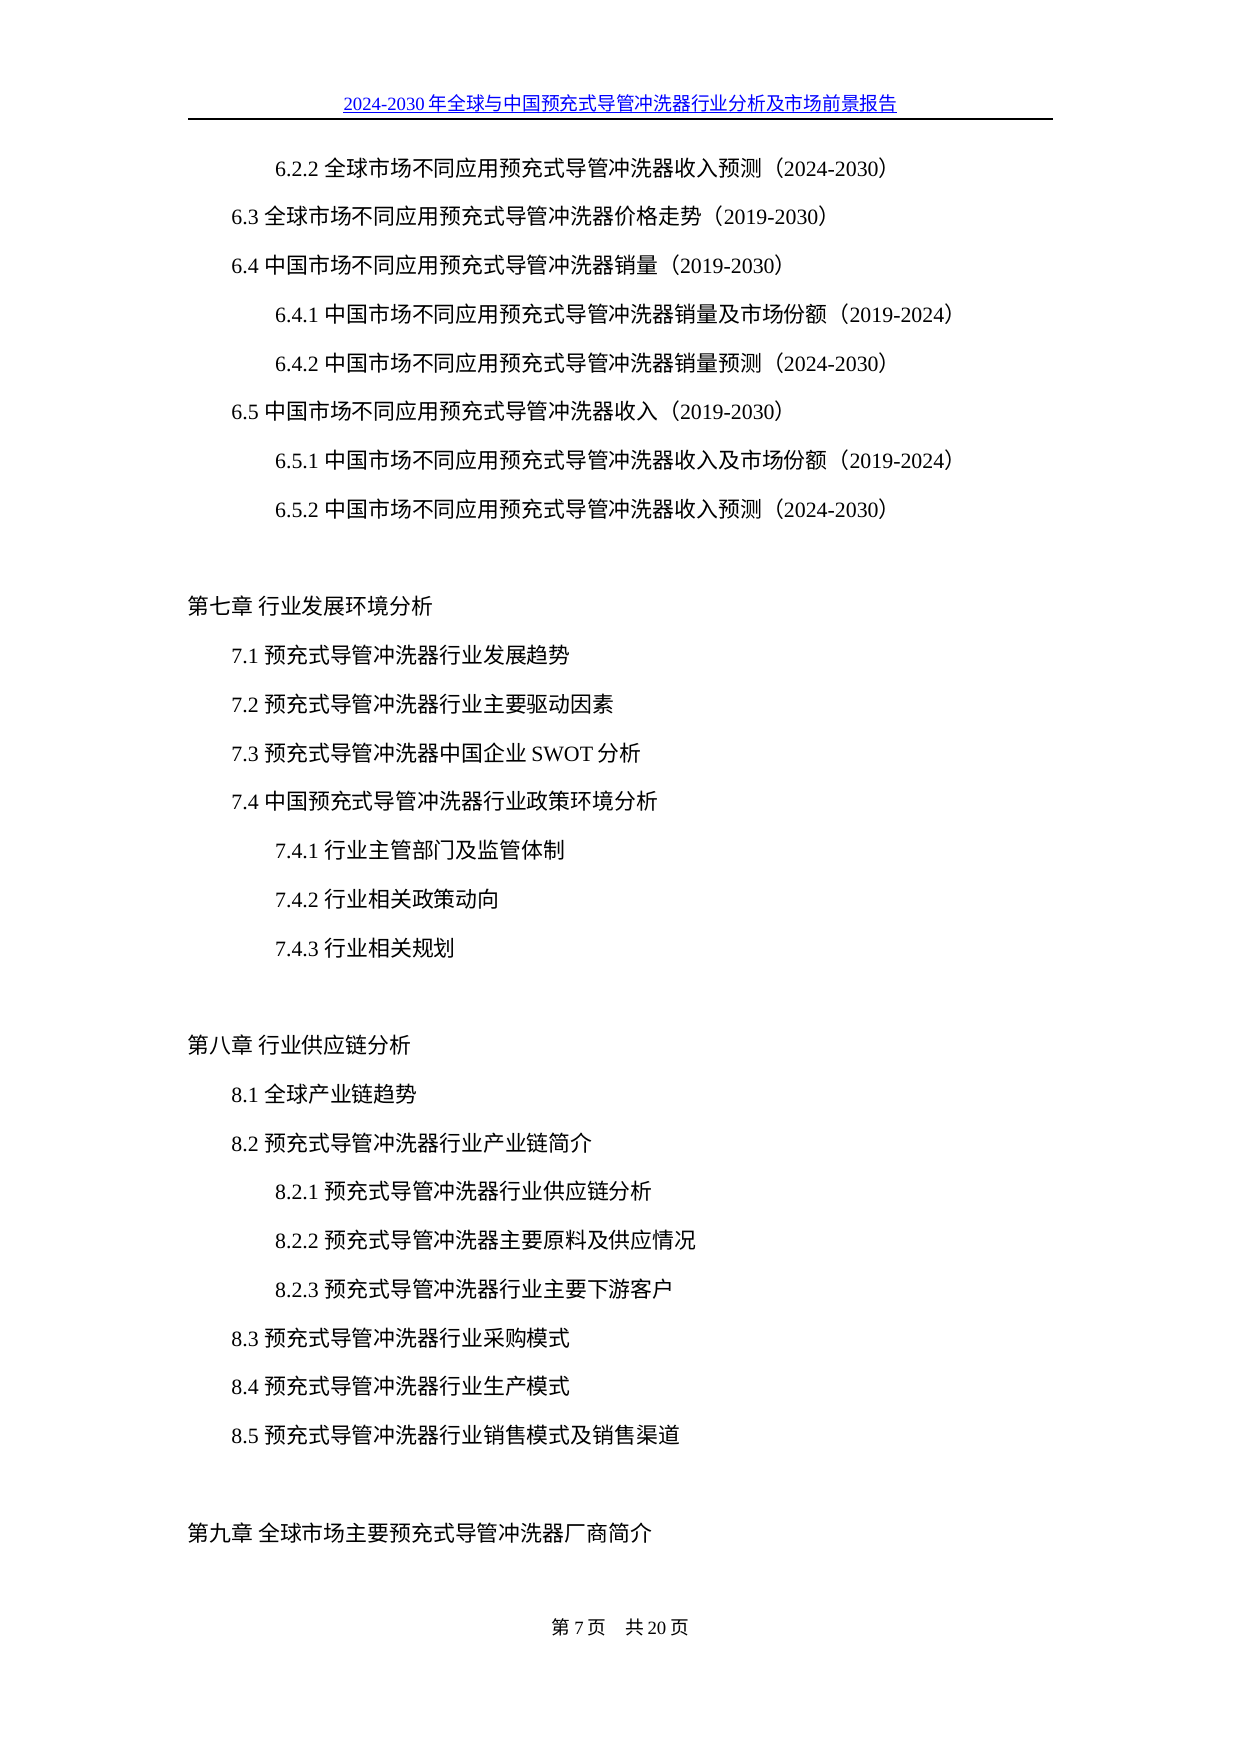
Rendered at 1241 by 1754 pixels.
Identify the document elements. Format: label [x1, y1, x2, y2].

text [187, 150, 1053, 1548]
